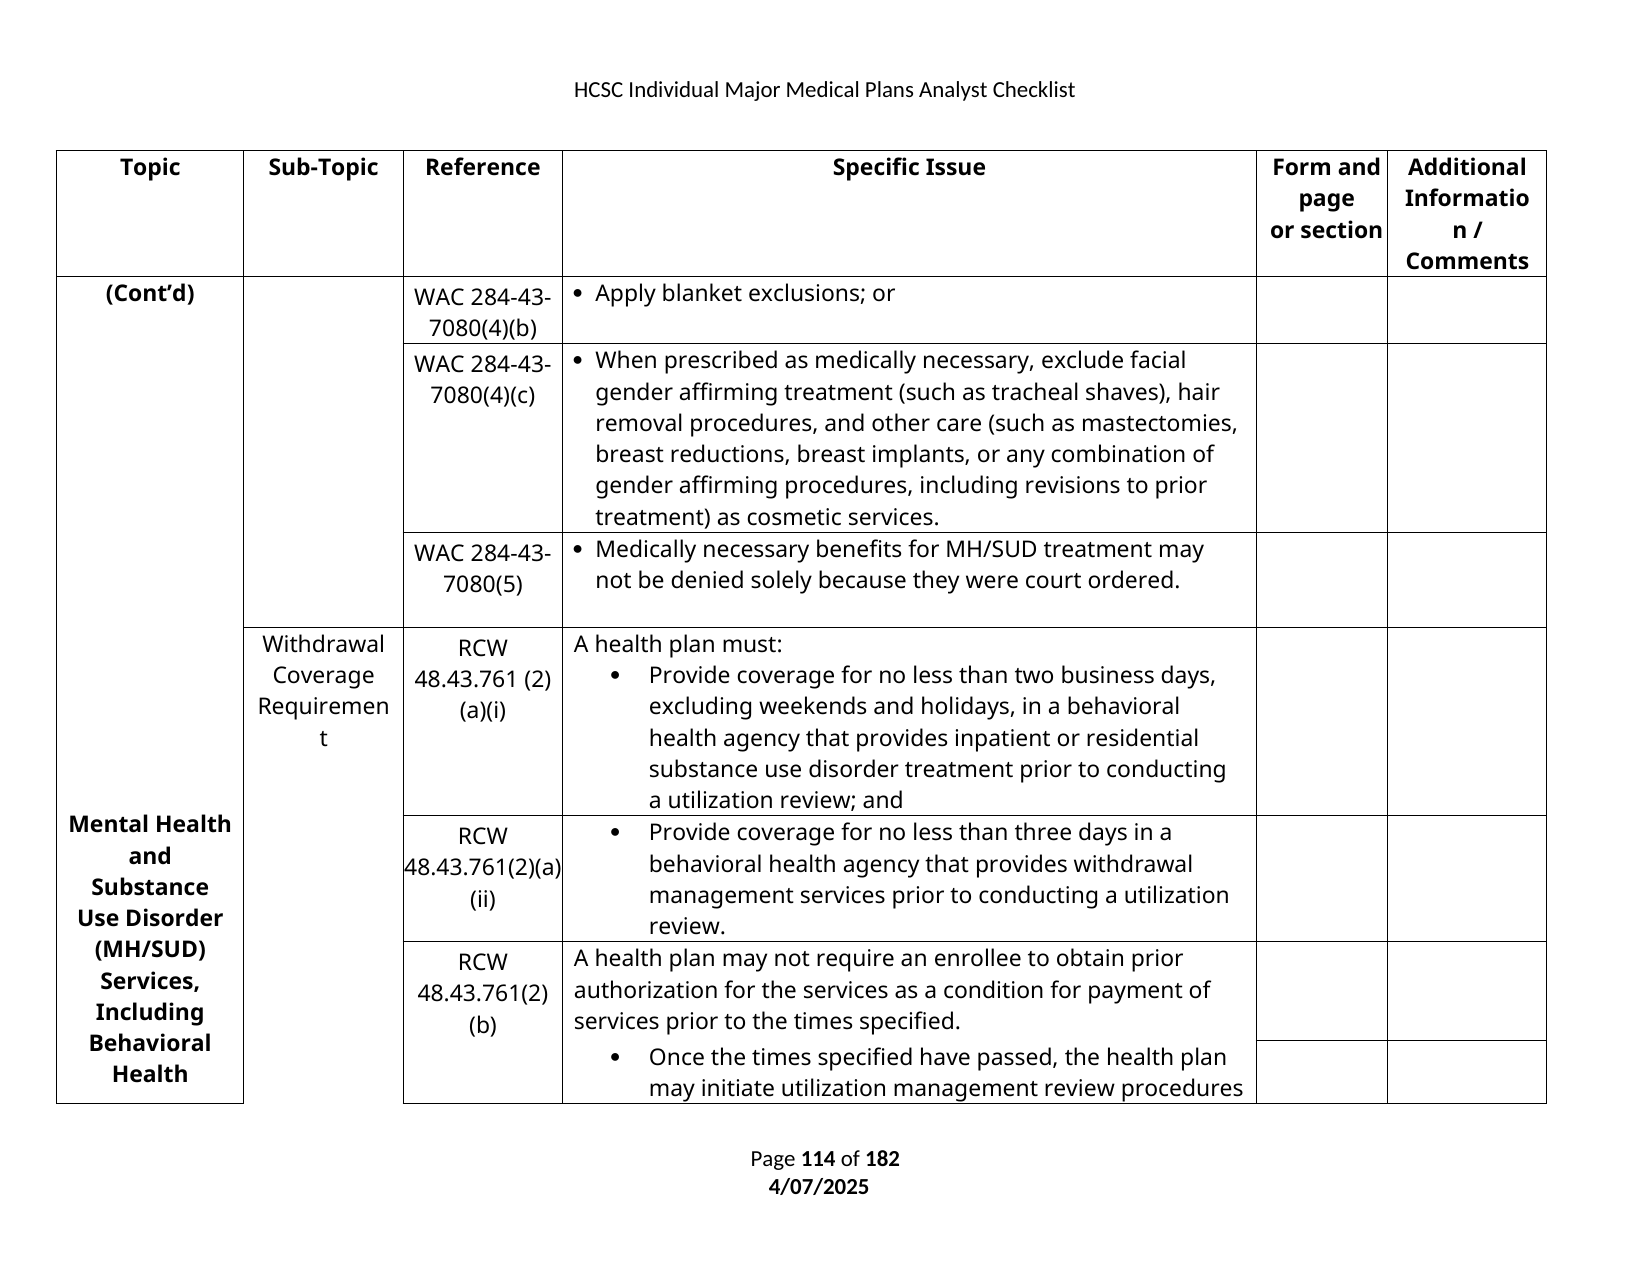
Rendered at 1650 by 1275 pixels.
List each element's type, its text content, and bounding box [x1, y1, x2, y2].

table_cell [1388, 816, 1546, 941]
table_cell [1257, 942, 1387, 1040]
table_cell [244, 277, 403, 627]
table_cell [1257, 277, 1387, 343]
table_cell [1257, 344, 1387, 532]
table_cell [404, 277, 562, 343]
table_header Sub-Topic [244, 151, 403, 276]
table_header Specific Issue [563, 151, 1256, 276]
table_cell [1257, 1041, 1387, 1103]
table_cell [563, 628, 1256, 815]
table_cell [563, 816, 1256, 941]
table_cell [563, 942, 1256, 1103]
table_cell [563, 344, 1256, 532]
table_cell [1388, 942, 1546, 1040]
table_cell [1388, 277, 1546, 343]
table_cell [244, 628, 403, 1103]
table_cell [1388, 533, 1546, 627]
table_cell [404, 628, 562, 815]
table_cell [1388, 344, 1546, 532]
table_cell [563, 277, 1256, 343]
table_header Additional Information / Comments [1388, 151, 1546, 276]
table_header Reference [404, 151, 562, 276]
table_header Form and page or section [1257, 151, 1387, 276]
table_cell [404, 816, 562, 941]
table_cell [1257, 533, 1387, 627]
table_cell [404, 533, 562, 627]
table_header Topic [57, 151, 243, 276]
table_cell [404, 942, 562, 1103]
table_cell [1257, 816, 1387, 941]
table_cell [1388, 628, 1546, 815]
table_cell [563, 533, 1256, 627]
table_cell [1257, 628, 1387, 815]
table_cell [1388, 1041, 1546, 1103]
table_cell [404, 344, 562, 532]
